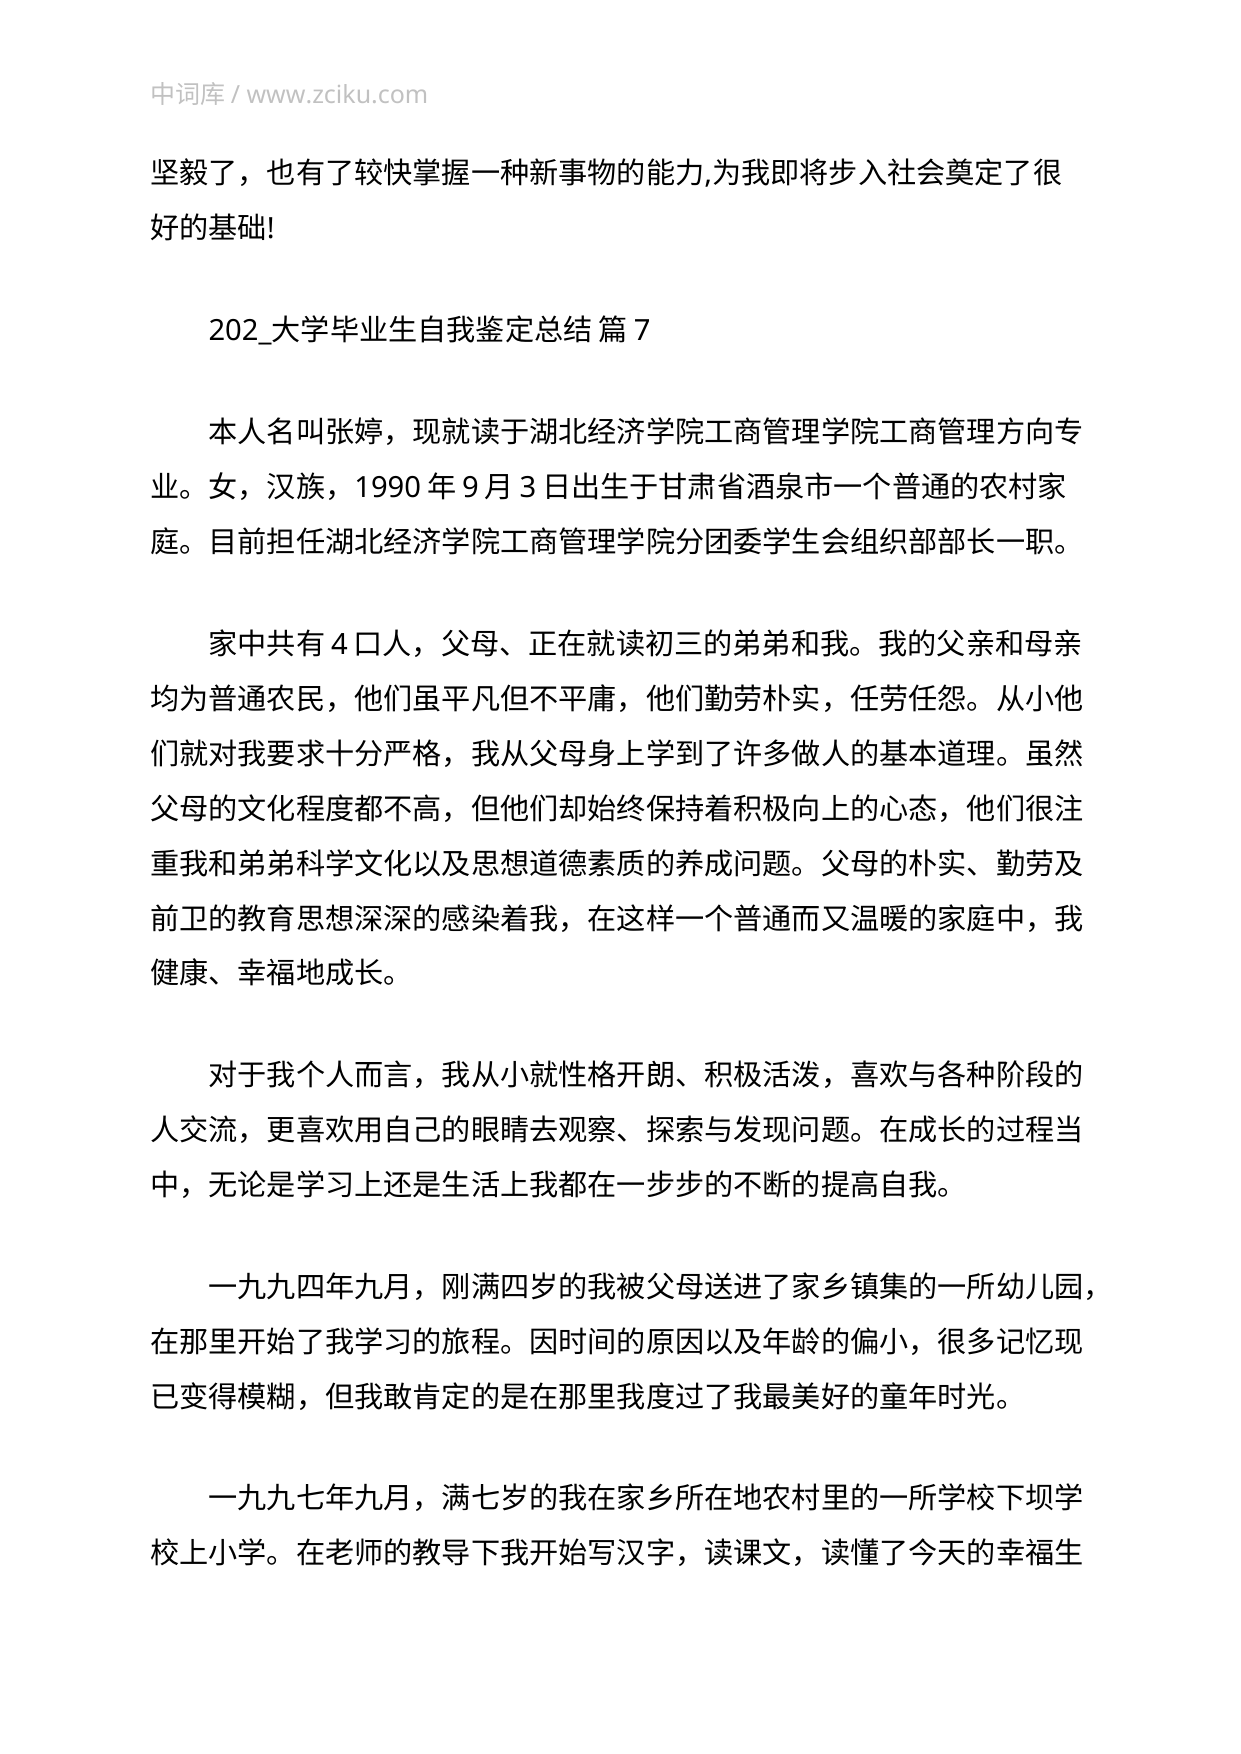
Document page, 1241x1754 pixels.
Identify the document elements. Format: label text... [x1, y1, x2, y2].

text 一九九四年九月，刚满四岁的我被父母送进了家乡镇集的一所幼儿园，在那里开始了我学习的旅程。因时间的原因以及年龄的偏小，很多记忆现已变得模糊，但我敢肯定的是在那里我度过了我最美好的童年时光。 [150, 1263, 1090, 1416]
text 家中共有4口人，父母、正在就读初三的弟弟和我。我的父亲和母亲均为普通农民，他们虽平凡但不平庸，他们勤劳朴实，任劳任怨。从小他们就对我要求十分严格，我从父母身上学到了许多做人的基本道理。虽然父母的文化程度都不高，但他们却始终保持着积极向上的心态，他们很注重我和弟弟科学文化以及思想道德素质的养成问题。父母的朴实、勤劳及前卫的教育思想深深的感染着我，在这样一个普通而又温暖的家庭中，我健康、幸福地成长。 [150, 621, 1090, 992]
text 202_大学毕业生自我鉴定总结 篇7 [150, 307, 1090, 349]
text 对于我个人而言，我从小就性格开朗、积极活泼，喜欢与各种阶段的人交流，更喜欢用自己的眼睛去观察、探索与发现问题。在成长的过程当中，无论是学习上还是生活上我都在一步步的不断的提高自我。 [150, 1052, 1090, 1204]
text 本人名叫张婷，现就读于湖北经济学院工商管理学院工商管理方向专业。女，汉族，1990年9月3日出生于甘肃省酒泉市一个普通的农村家庭。目前担任湖北经济学院工商管理学院分团委学生会组织部部长一职。 [150, 409, 1090, 561]
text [150, 150, 1090, 247]
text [150, 1475, 1090, 1572]
